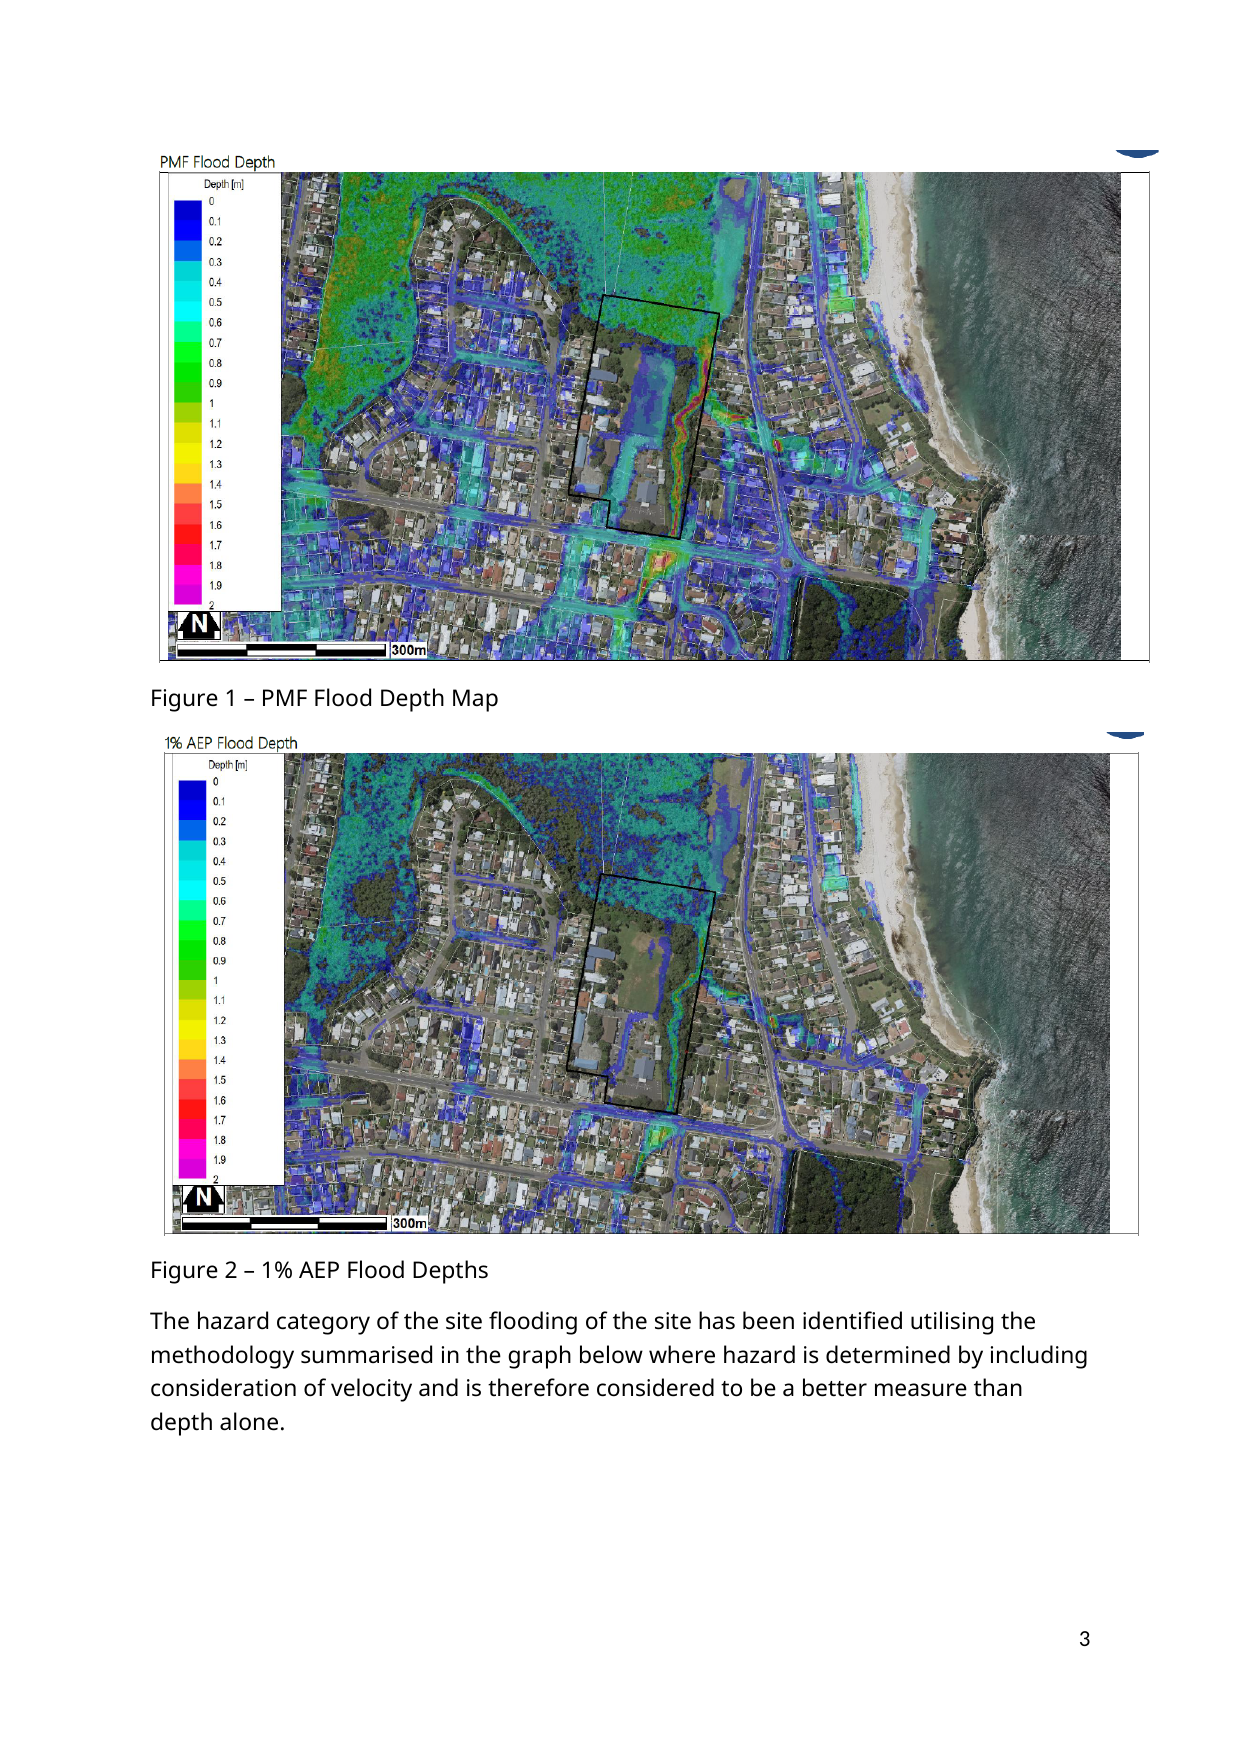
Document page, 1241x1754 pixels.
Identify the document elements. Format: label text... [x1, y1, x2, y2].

text The hazard category of the site flooding of the site has been identified utilising the methodology summarised in the graph below where hazard is determined by including consideration of velocity and is therefore considered to be a better measure than depth alone. [150, 1305, 1090, 1437]
text Figure 2 – 1% AEP Flood Depths [150, 1254, 1090, 1286]
picture [150, 732, 1144, 1236]
text Figure 1 – PMF Flood Depth Map [150, 682, 1090, 713]
picture [150, 150, 1159, 663]
